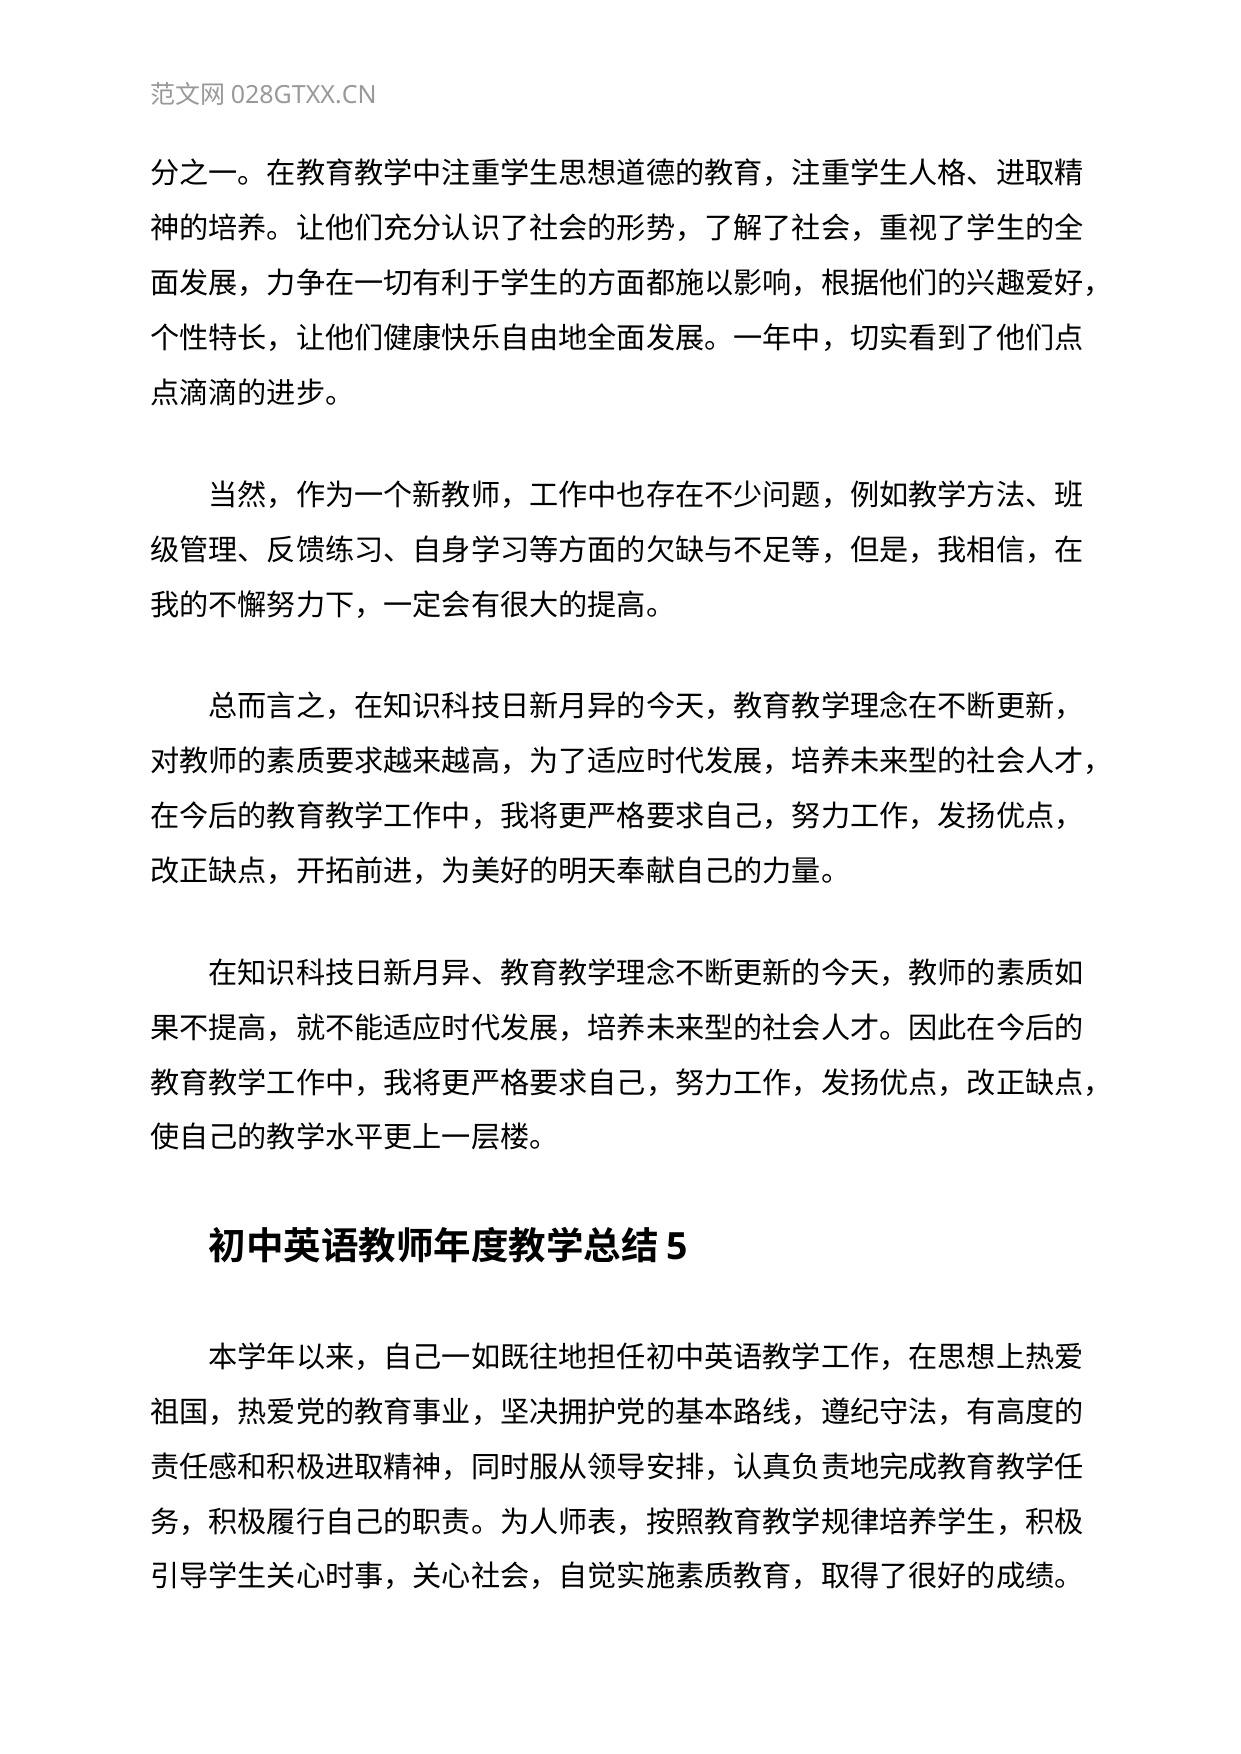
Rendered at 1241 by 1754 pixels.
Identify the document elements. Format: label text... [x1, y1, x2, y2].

text 当然，作为一个新教师，工作中也存在不少问题，例如教学方法、班级管理、反馈练习、自身学习等方面的欠缺与不足等，但是，我相信，在我的不懈努力下，一定会有很大的提高。 [150, 471, 1090, 623]
text 在知识科技日新月异、教育教学理念不断更新的今天，教师的素质如果不提高，就不能适应时代发展，培养未来型的社会人才。因此在今后的教育教学工作中，我将更严格要求自己，努力工作，发扬优点，改正缺点，使自己的教学水平更上一层楼。 [150, 949, 1090, 1156]
text 本学年以来，自己一如既往地担任初中英语教学工作，在思想上热爱祖国，热爱党的教育事业，坚决拥护党的基本路线，遵纪守法，有高度的责任感和积极进取精神，同时服从领导安排，认真负责地完成教育教学任务，积极履行自己的职责。为人师表，按照教育教学规律培养学生，积极引导学生关心时事，关心社会，自觉实施素质教育，取得了很好的成绩。 [150, 1333, 1090, 1595]
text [150, 150, 1090, 412]
text 初中英语教师年度教学总结5 [150, 1216, 1090, 1270]
text 总而言之，在知识科技日新月异的今天，教育教学理念在不断更新，对教师的素质要求越来越高，为了适应时代发展，培养未来型的社会人才，在今后的教育教学工作中，我将更严格要求自己，努力工作，发扬优点，改正缺点，开拓前进，为美好的明天奉献自己的力量。 [150, 683, 1090, 890]
